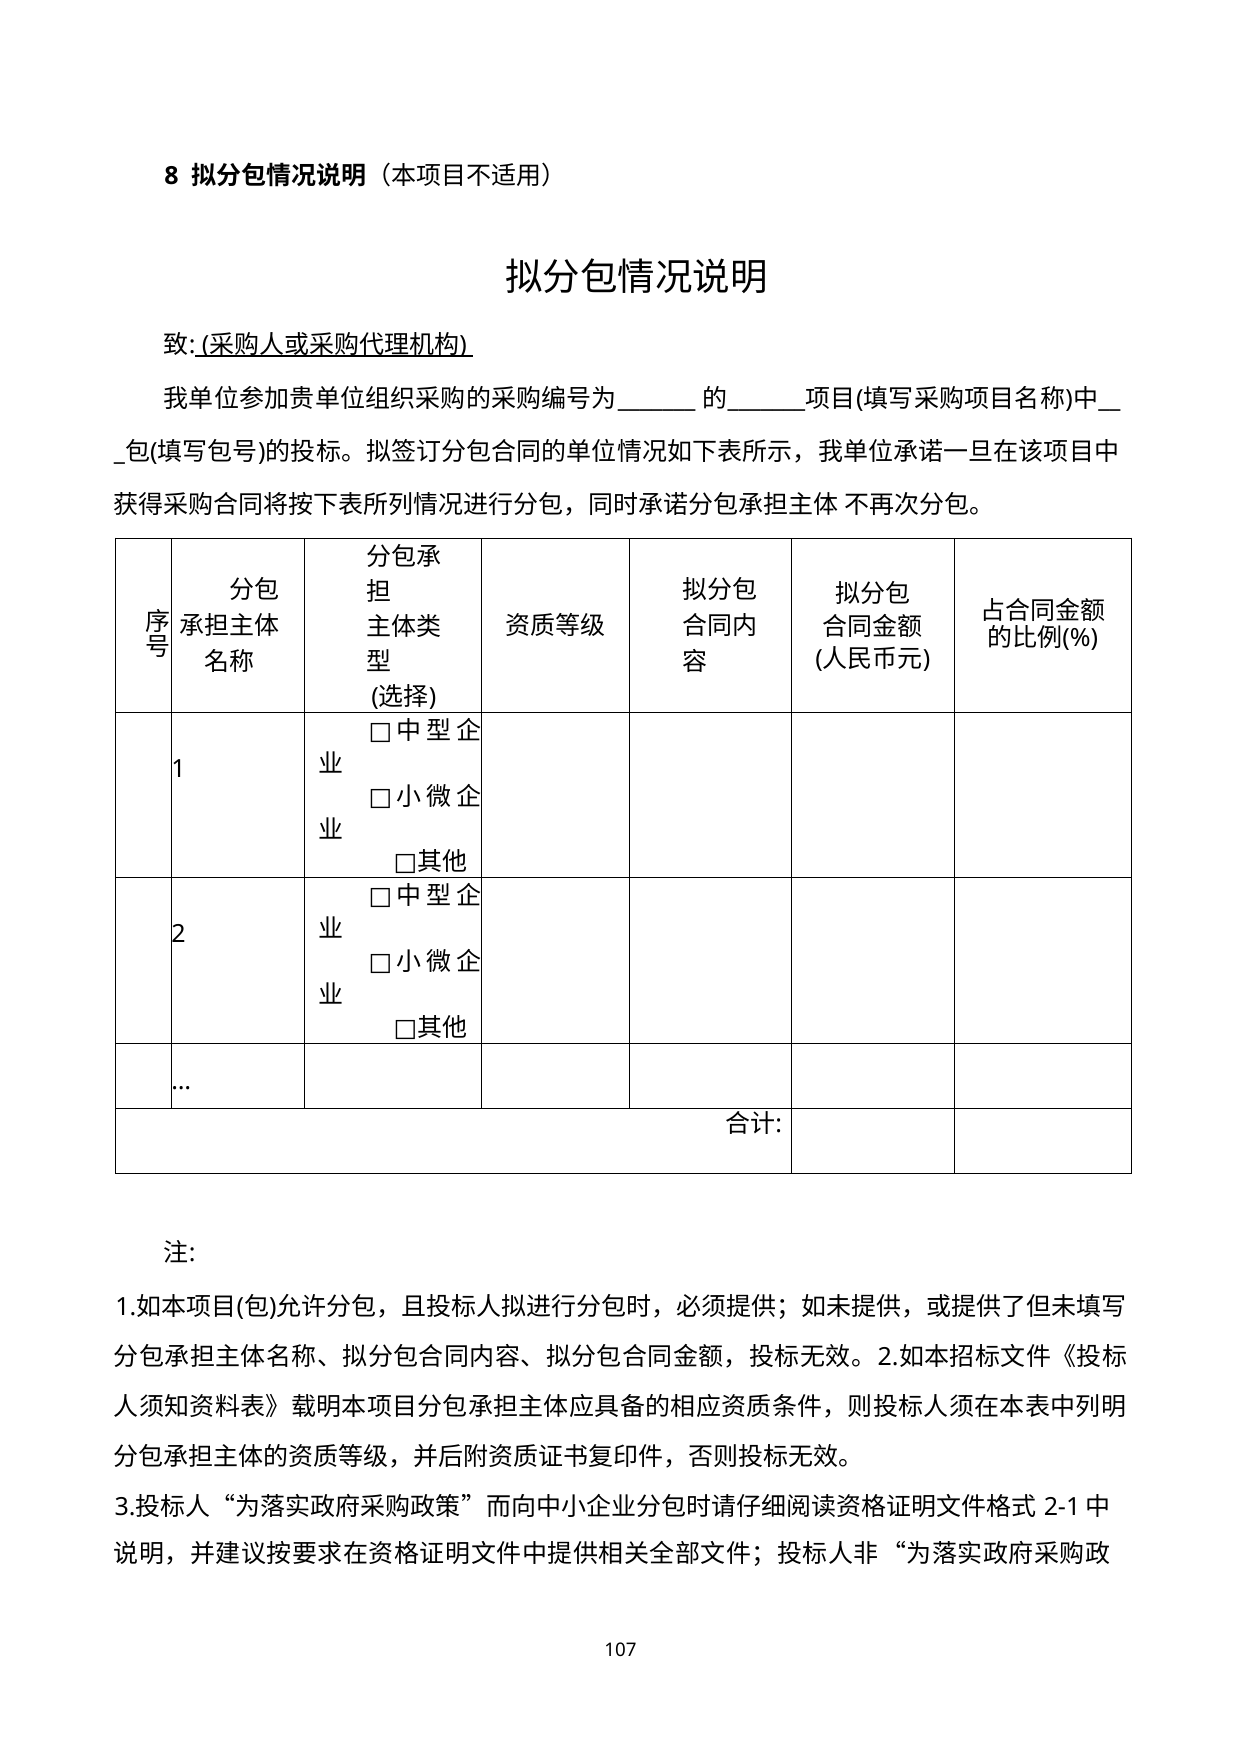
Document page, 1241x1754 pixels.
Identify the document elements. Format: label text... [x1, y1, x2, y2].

table_cell [482, 1044, 629, 1107]
table_header 占合同金额 的比例(%) [955, 539, 1131, 712]
text 致: (采购人或采购代理机构) [113, 327, 1128, 360]
table_cell 合计: [116, 1109, 791, 1173]
table_cell [630, 878, 791, 1042]
table_cell [172, 1044, 304, 1107]
table_header 拟分包 合同内容 [630, 539, 791, 712]
text 1.如本项目(包)允许分包，且投标人拟进行分包时，必须提供；如未提供，或提供了但未填写分包承担主体名称、拟分包合同内容、拟分包合同金额，投标无效。2.如本招标文件《投标人须知资料表》载明本项目分包承担主体应具备的相应资质条件，则投标人须在本表中列明分包承担主体的资质等级，并后附资质证书复印件，否则投标无效。 [114, 1287, 1128, 1473]
table_header 资质等级 [482, 539, 629, 712]
text 我单位参加贵单位组织采购的采购编号为_______ 的_______项目(填写采购项目名称)中___包(填写包号)的投标。拟签订分包合同的单位情况如下表所示，我单位承诺一旦在该项目中获得采购合同将按下表所列情况进行分包，同时承诺分包承担主体 不再次分包。 [113, 379, 1121, 521]
table_cell [305, 1044, 481, 1107]
table_cell … [116, 1044, 171, 1107]
table_cell [955, 878, 1131, 1042]
table_cell [955, 713, 1131, 877]
table_cell [482, 713, 629, 877]
text 拟分包情况说明 [455, 251, 1128, 300]
table_cell [792, 1044, 954, 1107]
table_header 序号 [116, 539, 171, 712]
table_cell 1 [116, 713, 171, 877]
table_cell [172, 878, 304, 1042]
table_cell [630, 1044, 791, 1107]
table_cell [792, 878, 954, 1042]
table_cell [955, 1109, 1131, 1173]
table_cell [792, 713, 954, 877]
text 8 拟分包情况说明（本项目不适用） [114, 158, 1128, 191]
table_cell [482, 878, 629, 1042]
table_cell □中型企业 □小微企业 □其他 [305, 878, 481, 1042]
table_cell 2 [116, 878, 171, 1042]
text 注: [113, 1234, 1128, 1268]
table_cell □中型企业 □小微企业 □其他 [305, 713, 481, 877]
table_cell [172, 713, 304, 877]
table_header 分包承担 主体类型 (选择) [305, 539, 481, 712]
table_header 拟分包 合同金额 (人民币元) [792, 539, 954, 712]
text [113, 1487, 1111, 1570]
table_cell [792, 1109, 954, 1173]
table_cell [630, 713, 791, 877]
table_cell [955, 1044, 1131, 1107]
table_header 分包承担主体名称 [172, 539, 304, 712]
